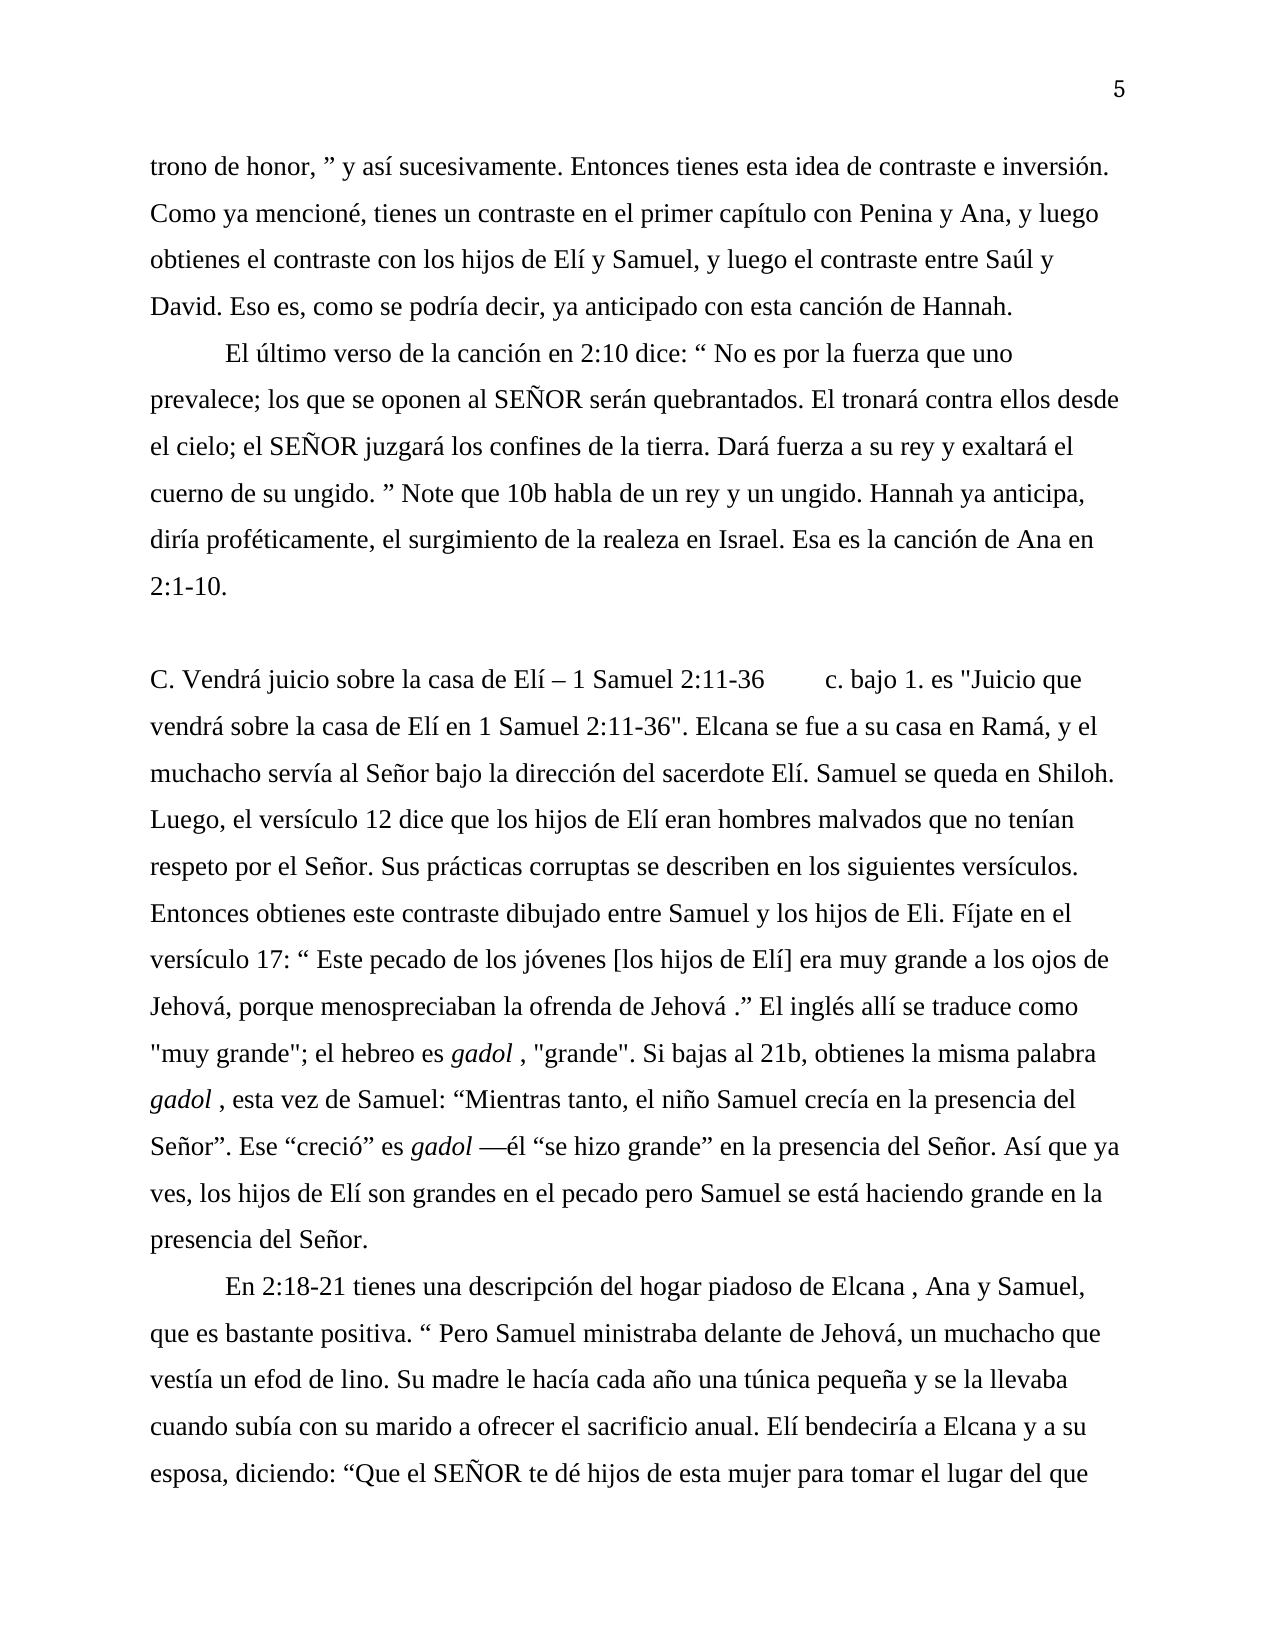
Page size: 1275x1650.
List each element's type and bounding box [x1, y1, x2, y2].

text [150, 150, 1125, 1488]
